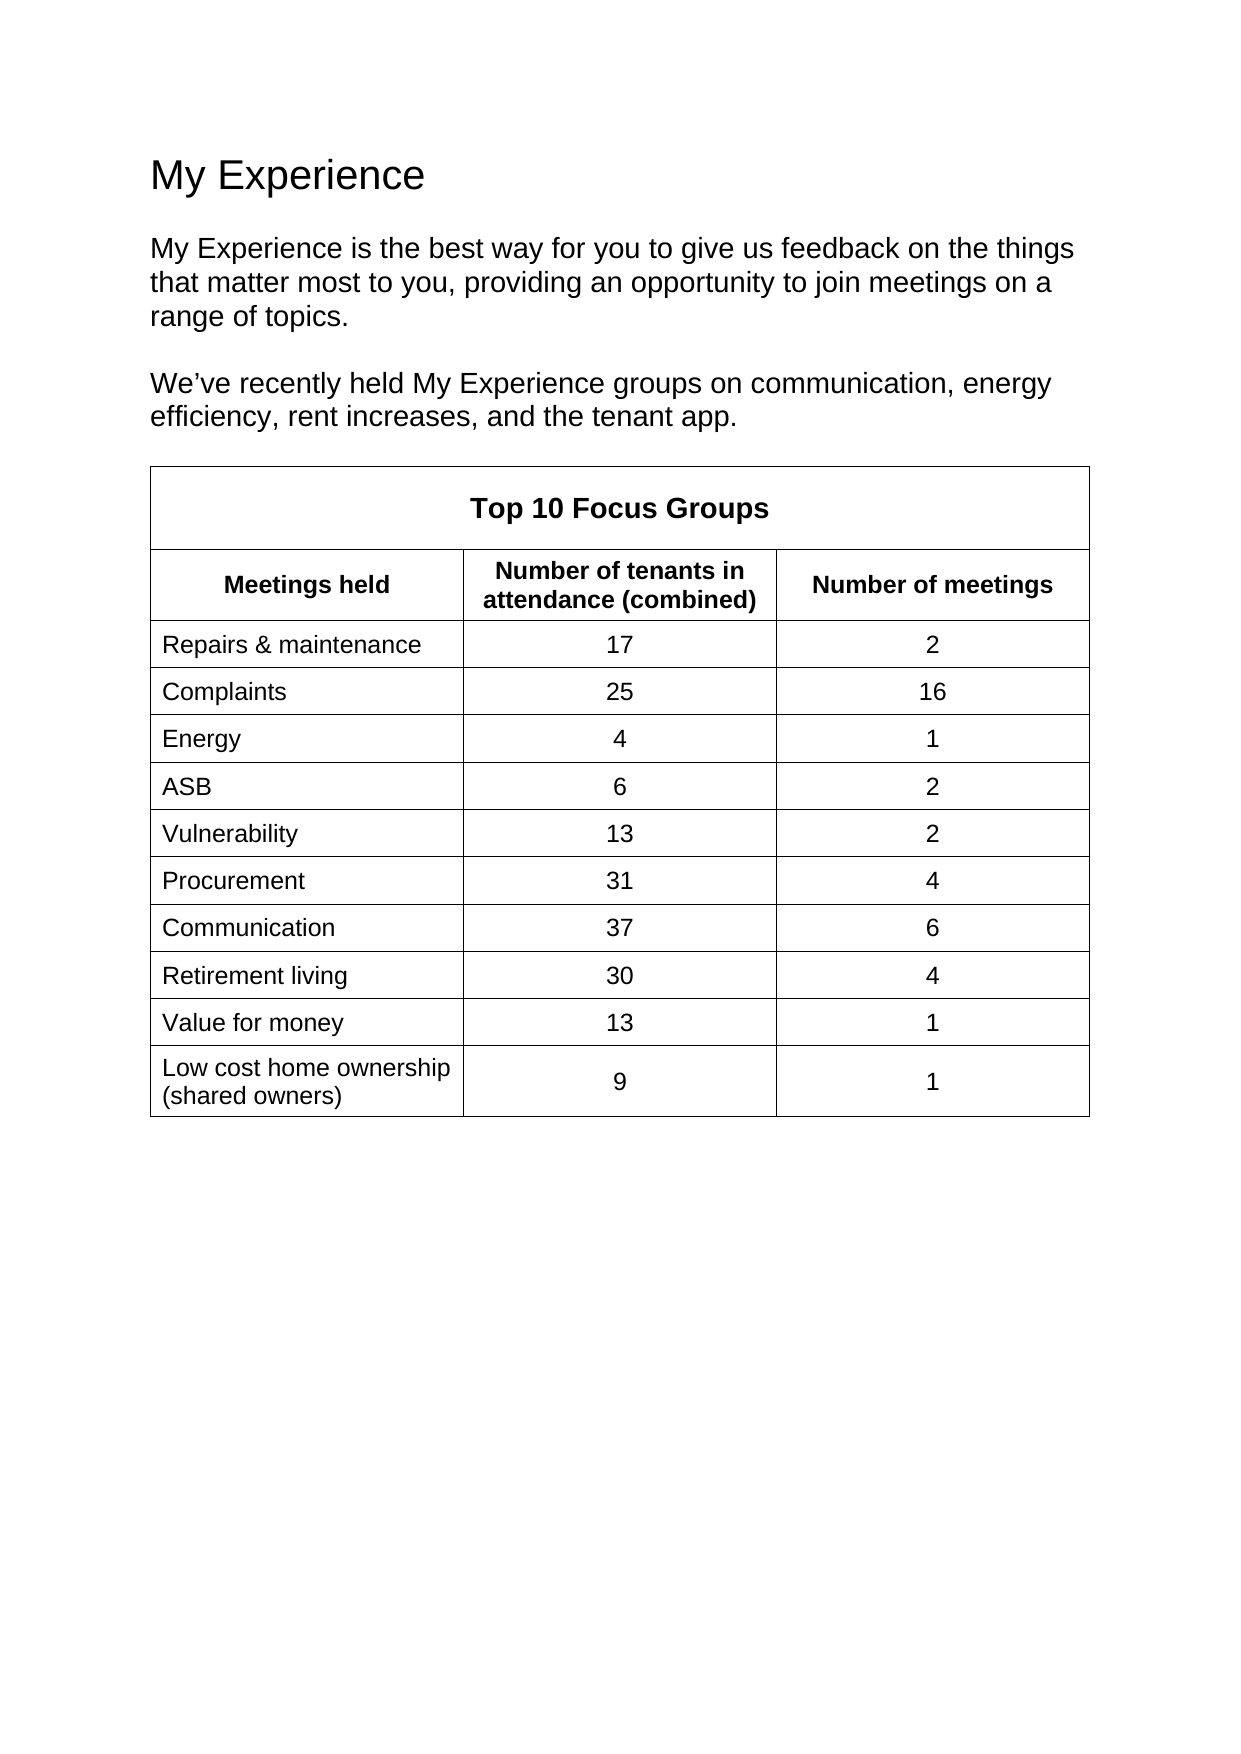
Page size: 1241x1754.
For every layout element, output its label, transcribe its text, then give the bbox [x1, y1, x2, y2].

table_cell 31 [464, 857, 776, 903]
table_cell Low cost home ownership (shared owners) [151, 1046, 463, 1116]
table_cell 1 [777, 1046, 1089, 1116]
table_cell Number of tenants in attendance (combined) [464, 550, 776, 620]
table_cell 4 [777, 857, 1089, 903]
table_cell Number of meetings [777, 550, 1089, 620]
table_cell 4 [777, 952, 1089, 998]
table_cell 17 [464, 621, 776, 667]
table_cell 13 [464, 810, 776, 856]
table_cell 1 [777, 715, 1089, 762]
text My Experience [150, 150, 1090, 198]
table_cell 6 [777, 905, 1089, 951]
table_cell Communication [151, 905, 463, 951]
table_cell Vulnerability [151, 810, 463, 856]
table_cell 37 [464, 905, 776, 951]
table_cell ASB [151, 763, 463, 809]
table_cell 2 [777, 810, 1089, 856]
table_cell Repairs & maintenance [151, 621, 463, 667]
table_cell Retirement living [151, 952, 463, 998]
table_cell Complaints [151, 668, 463, 714]
table_cell Meetings held [151, 550, 463, 620]
table_cell Procurement [151, 857, 463, 903]
table_cell 4 [464, 715, 776, 762]
text My Experience is the best way for you to give us feedback on the things that matter most to you, providing an opportunity to join meetings on a range of topics. [150, 231, 1090, 332]
table_cell 2 [777, 763, 1089, 809]
table_cell 1 [777, 999, 1089, 1045]
table_cell 13 [464, 999, 776, 1045]
table_cell 2 [777, 621, 1089, 667]
table_cell 6 [464, 763, 776, 809]
table_cell 9 [464, 1046, 776, 1116]
table_cell 25 [464, 668, 776, 714]
table_cell 30 [464, 952, 776, 998]
table_cell Value for money [151, 999, 463, 1045]
text We’ve recently held My Experience groups on communication, energy efficiency, rent increases, and the tenant app. [150, 366, 1090, 433]
table_cell 16 [777, 668, 1089, 714]
table_header Top 10 Focus Groups [151, 467, 1089, 549]
table_cell Energy [151, 715, 463, 762]
